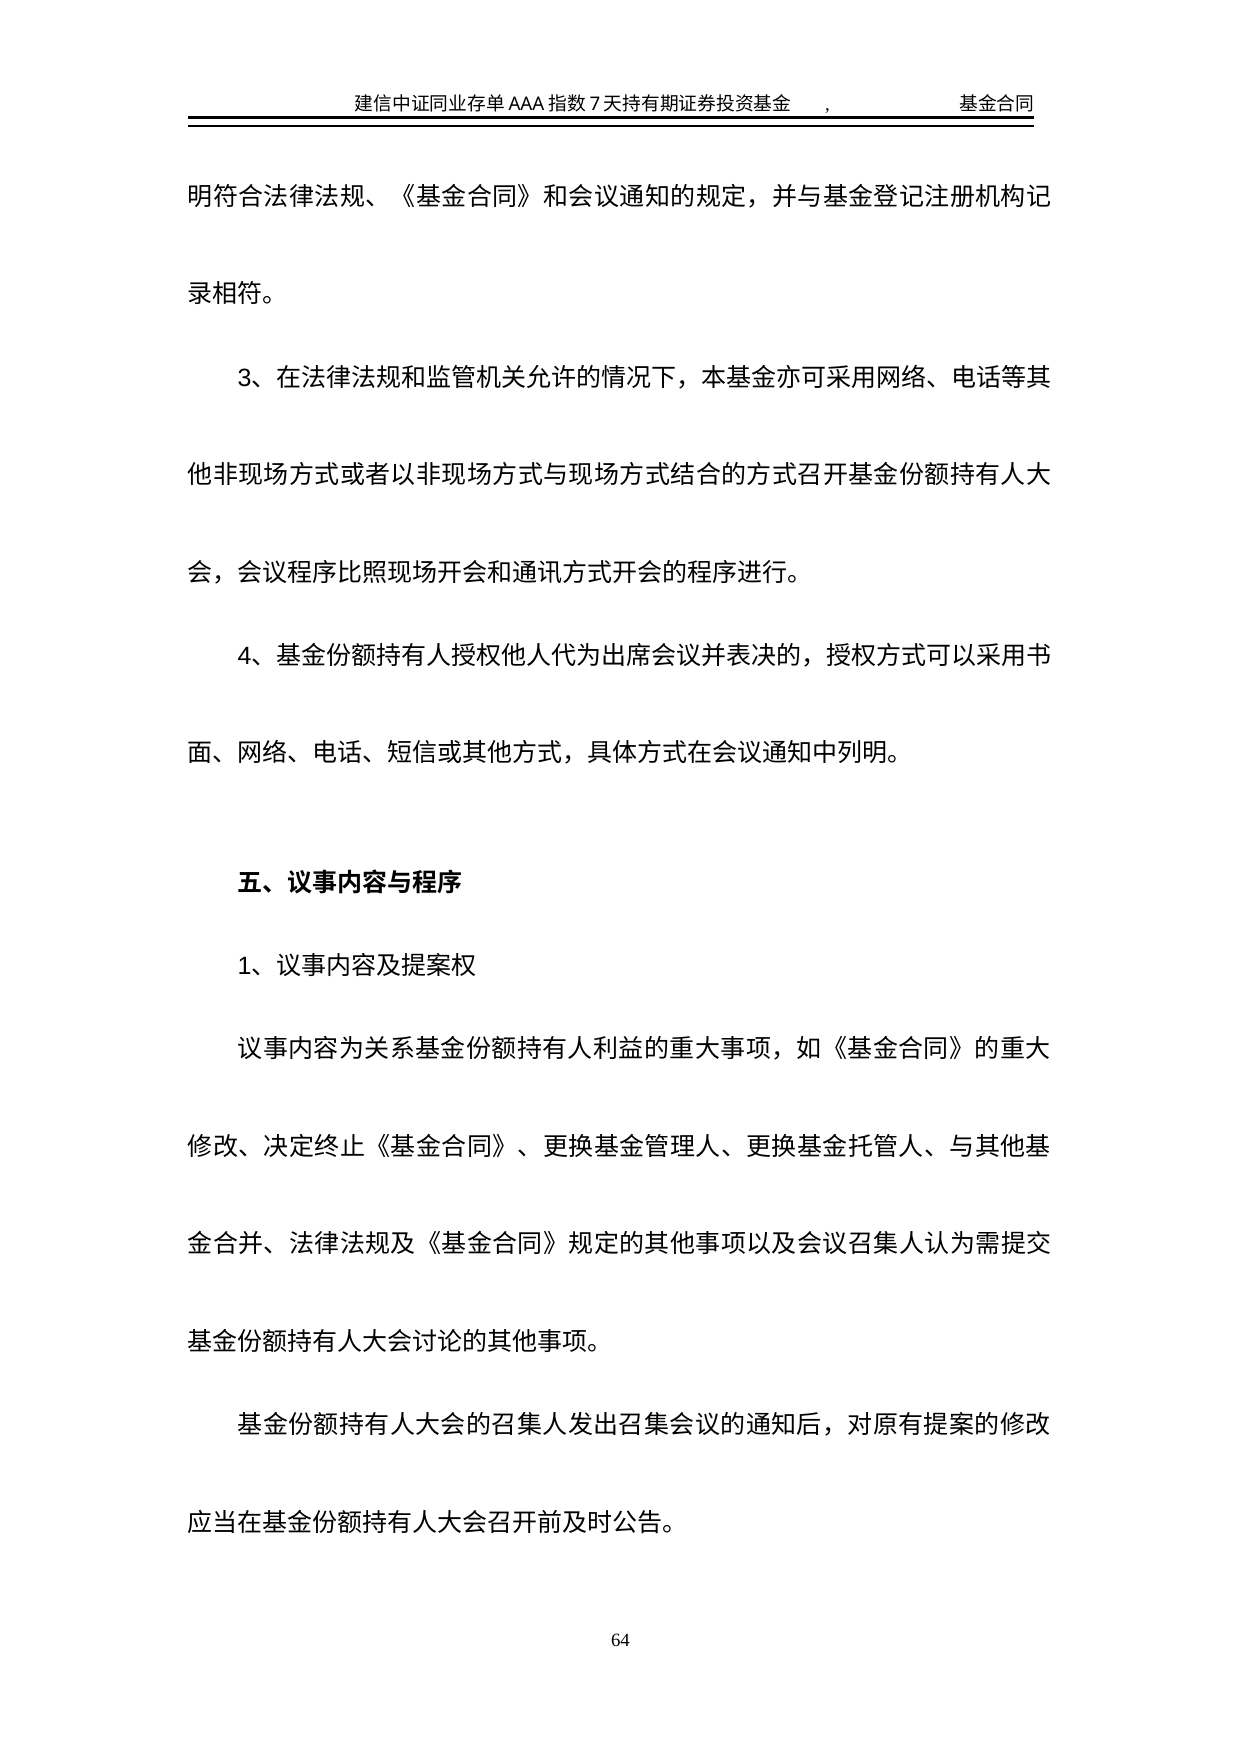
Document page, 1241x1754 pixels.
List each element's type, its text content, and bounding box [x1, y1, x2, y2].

subtitle 五、议事内容与程序 [187, 848, 1053, 913]
text 议事内容为关系基金份额持有人利益的重大事项，如《基金合同》的重大修改、决定终止《基金合同》、更换基金管理人、更换基金托管人、与其他基金合并、法律法规及《基金合同》规定的其他事项以及会议召集人认为需提交基金份额持有人大会讨论的其他事项。 [187, 1014, 1053, 1372]
text 1、议事内容及提案权 [187, 931, 1053, 996]
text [187, 162, 1053, 324]
text 基金份额持有人大会的召集人发出召集会议的通知后，对原有提案的修改应当在基金份额持有人大会召开前及时公告。 [187, 1390, 1053, 1553]
text 4、基金份额持有人授权他人代为出席会议并表决的，授权方式可以采用书面、网络、电话、短信或其他方式，具体方式在会议通知中列明。 [187, 621, 1053, 783]
text 3、在法律法规和监管机关允许的情况下，本基金亦可采用网络、电话等其他非现场方式或者以非现场方式与现场方式结合的方式召开基金份额持有人大会，会议程序比照现场开会和通讯方式开会的程序进行。 [187, 343, 1053, 603]
